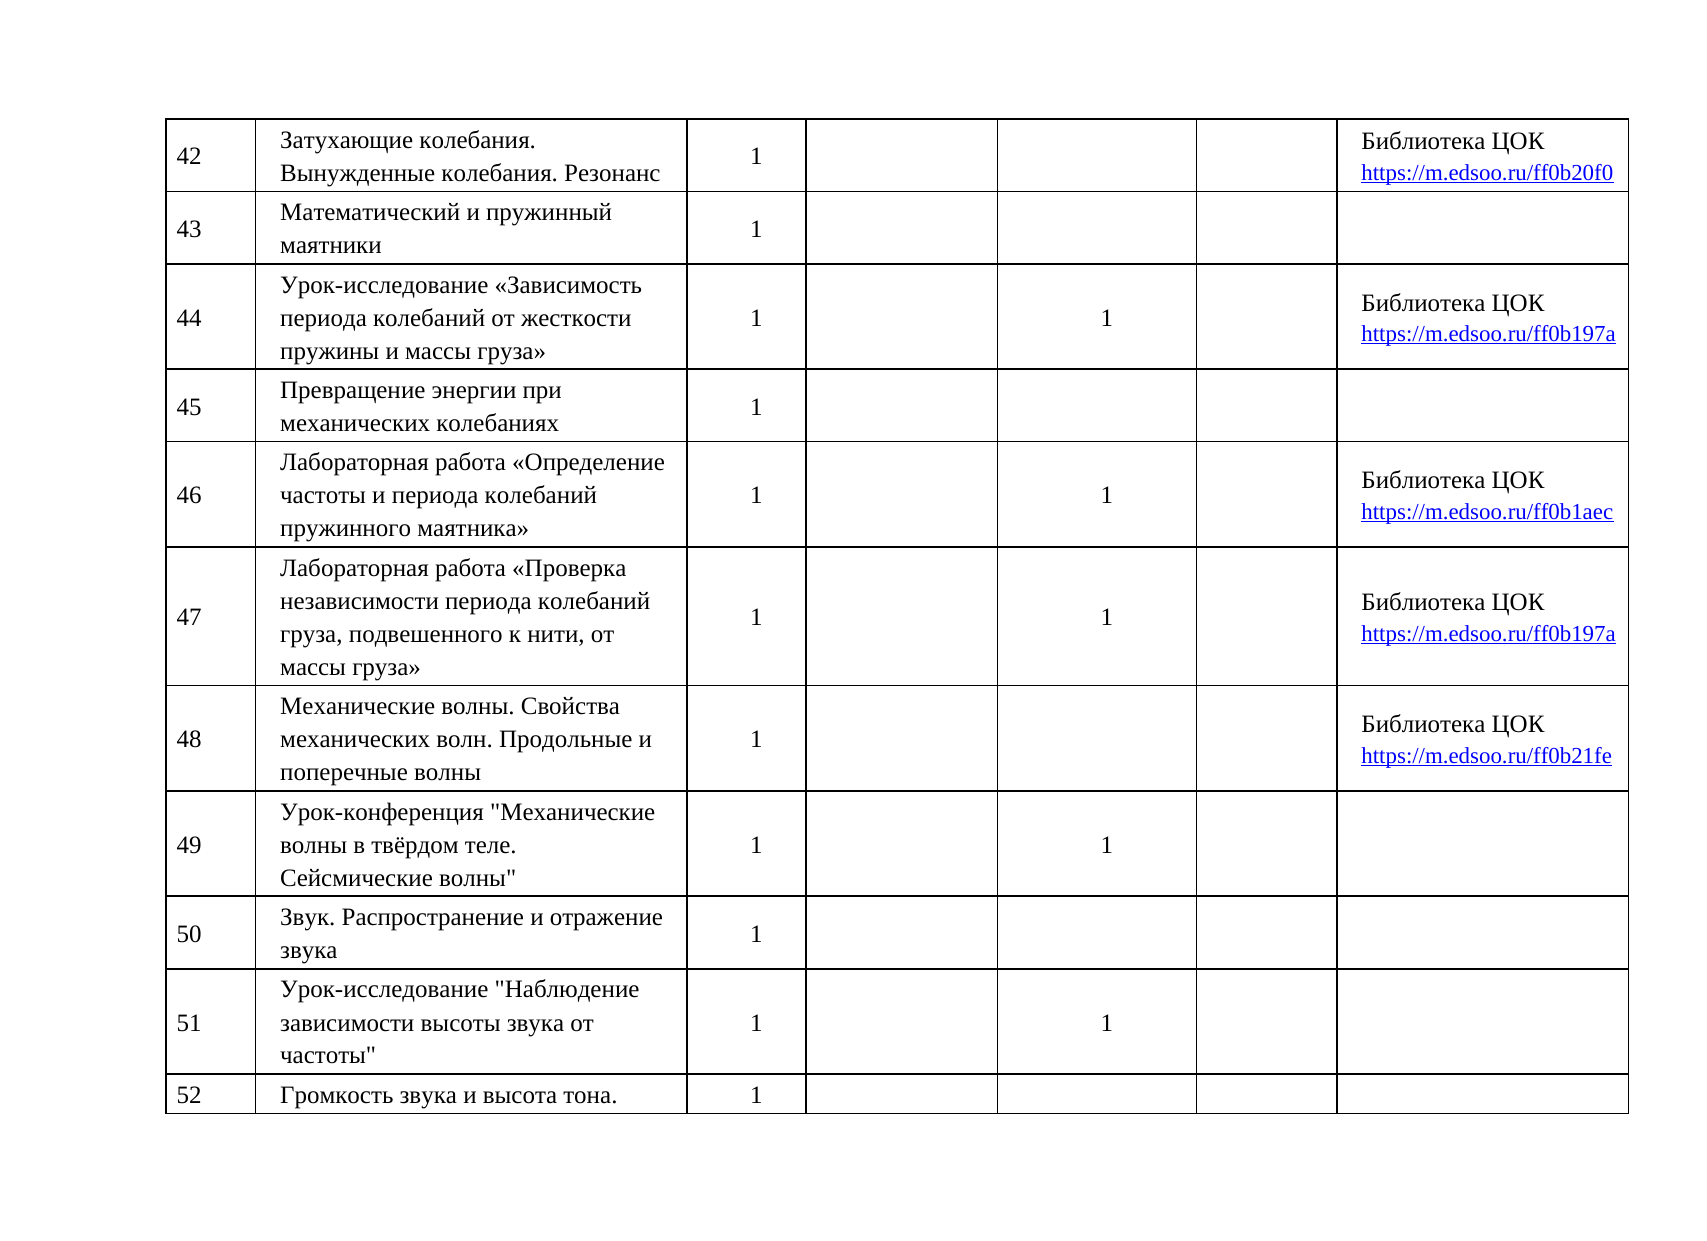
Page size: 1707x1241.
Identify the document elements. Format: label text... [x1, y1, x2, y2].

table_cell 1 [998, 970, 1196, 1073]
table_cell Урок-конференция "Механические волны в твёрдом теле. Сейсмические волны" [256, 792, 686, 895]
table_cell [807, 897, 997, 968]
table_cell [998, 120, 1196, 191]
table_cell [807, 442, 997, 546]
table_cell [1197, 548, 1336, 684]
table_cell [807, 370, 997, 441]
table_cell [256, 1075, 686, 1113]
table_cell Библиотека ЦОК https://m.edsoo.ru/ff0b197a [1338, 265, 1628, 368]
table_cell [807, 686, 997, 790]
table_cell [807, 192, 997, 263]
table_cell Математический и пружинный маятники [256, 192, 686, 263]
table_cell [1197, 792, 1336, 895]
table_cell Превращение энергии при механических колебаниях [256, 370, 686, 441]
table_cell [1338, 970, 1628, 1073]
table_cell Затухающие колебания. Вынужденные колебания. Резонанс [256, 120, 686, 191]
table_cell 1 [688, 192, 805, 263]
table_cell [1338, 370, 1628, 441]
table_cell 46 [167, 442, 255, 546]
table_cell 49 [167, 792, 255, 895]
table_cell [1197, 686, 1336, 790]
table_cell 45 [167, 370, 255, 441]
table_cell [998, 192, 1196, 263]
table_cell [1197, 120, 1336, 191]
table_cell Лабораторная работа «Проверка независимости периода колебаний груза, подвешенного к нити, от массы груза» [256, 548, 686, 684]
table_cell [807, 970, 997, 1073]
table_cell Библиотека ЦОК https://m.edsoo.ru/ff0b1aec [1338, 442, 1628, 546]
table_cell 1 [688, 370, 805, 441]
table_cell 1 [688, 120, 805, 191]
table_cell [1197, 442, 1336, 546]
table_cell [1197, 970, 1336, 1073]
table_cell [1197, 1075, 1336, 1113]
table_cell 1 [998, 265, 1196, 368]
table_cell [1197, 897, 1336, 968]
table_cell Урок-исследование «Зависимость периода колебаний от жесткости пружины и массы груза» [256, 265, 686, 368]
table_cell 43 [167, 192, 255, 263]
table_cell [807, 548, 997, 684]
table_cell 1 [688, 548, 805, 684]
table_cell 52 [167, 1075, 255, 1113]
table_cell Механические волны. Свойства механических волн. Продольные и поперечные волны [256, 686, 686, 790]
table_cell Библиотека ЦОК https://m.edsoo.ru/ff0b20f0 [1338, 120, 1628, 191]
table_cell [998, 1075, 1196, 1113]
table_cell [807, 792, 997, 895]
table_cell [807, 265, 997, 368]
table_cell [1338, 792, 1628, 895]
table_cell 50 [167, 897, 255, 968]
table_cell [807, 1075, 997, 1113]
table_cell [1338, 897, 1628, 968]
table_cell 1 [688, 442, 805, 546]
table_cell 1 [688, 1075, 805, 1113]
table_cell Урок-исследование "Наблюдение зависимости высоты звука от частоты" [256, 970, 686, 1073]
table_cell 1 [688, 265, 805, 368]
table_cell 1 [688, 792, 805, 895]
table_cell [1338, 1075, 1628, 1113]
table_cell [1197, 265, 1336, 368]
table_cell 1 [688, 686, 805, 790]
table_cell [1197, 370, 1336, 441]
table_cell [807, 120, 997, 191]
table_cell Звук. Распространение и отражение звука [256, 897, 686, 968]
table_cell 48 [167, 686, 255, 790]
table_cell [998, 897, 1196, 968]
table_cell [1338, 192, 1628, 263]
table_cell [1197, 192, 1336, 263]
table_cell 1 [688, 897, 805, 968]
table_cell 44 [167, 265, 255, 368]
table_cell 47 [167, 548, 255, 684]
table_cell [998, 686, 1196, 790]
table_cell 1 [998, 548, 1196, 684]
table_cell 51 [167, 970, 255, 1073]
table_cell Библиотека ЦОК https://m.edsoo.ru/ff0b21fe [1338, 686, 1628, 790]
table_cell 1 [998, 442, 1196, 546]
table_cell 1 [688, 970, 805, 1073]
table_cell Библиотека ЦОК https://m.edsoo.ru/ff0b197a [1338, 548, 1628, 684]
table_cell 1 [998, 792, 1196, 895]
table_cell 42 [167, 120, 255, 191]
table_cell [998, 370, 1196, 441]
table_cell Лабораторная работа «Определение частоты и периода колебаний пружинного маятника» [256, 442, 686, 546]
